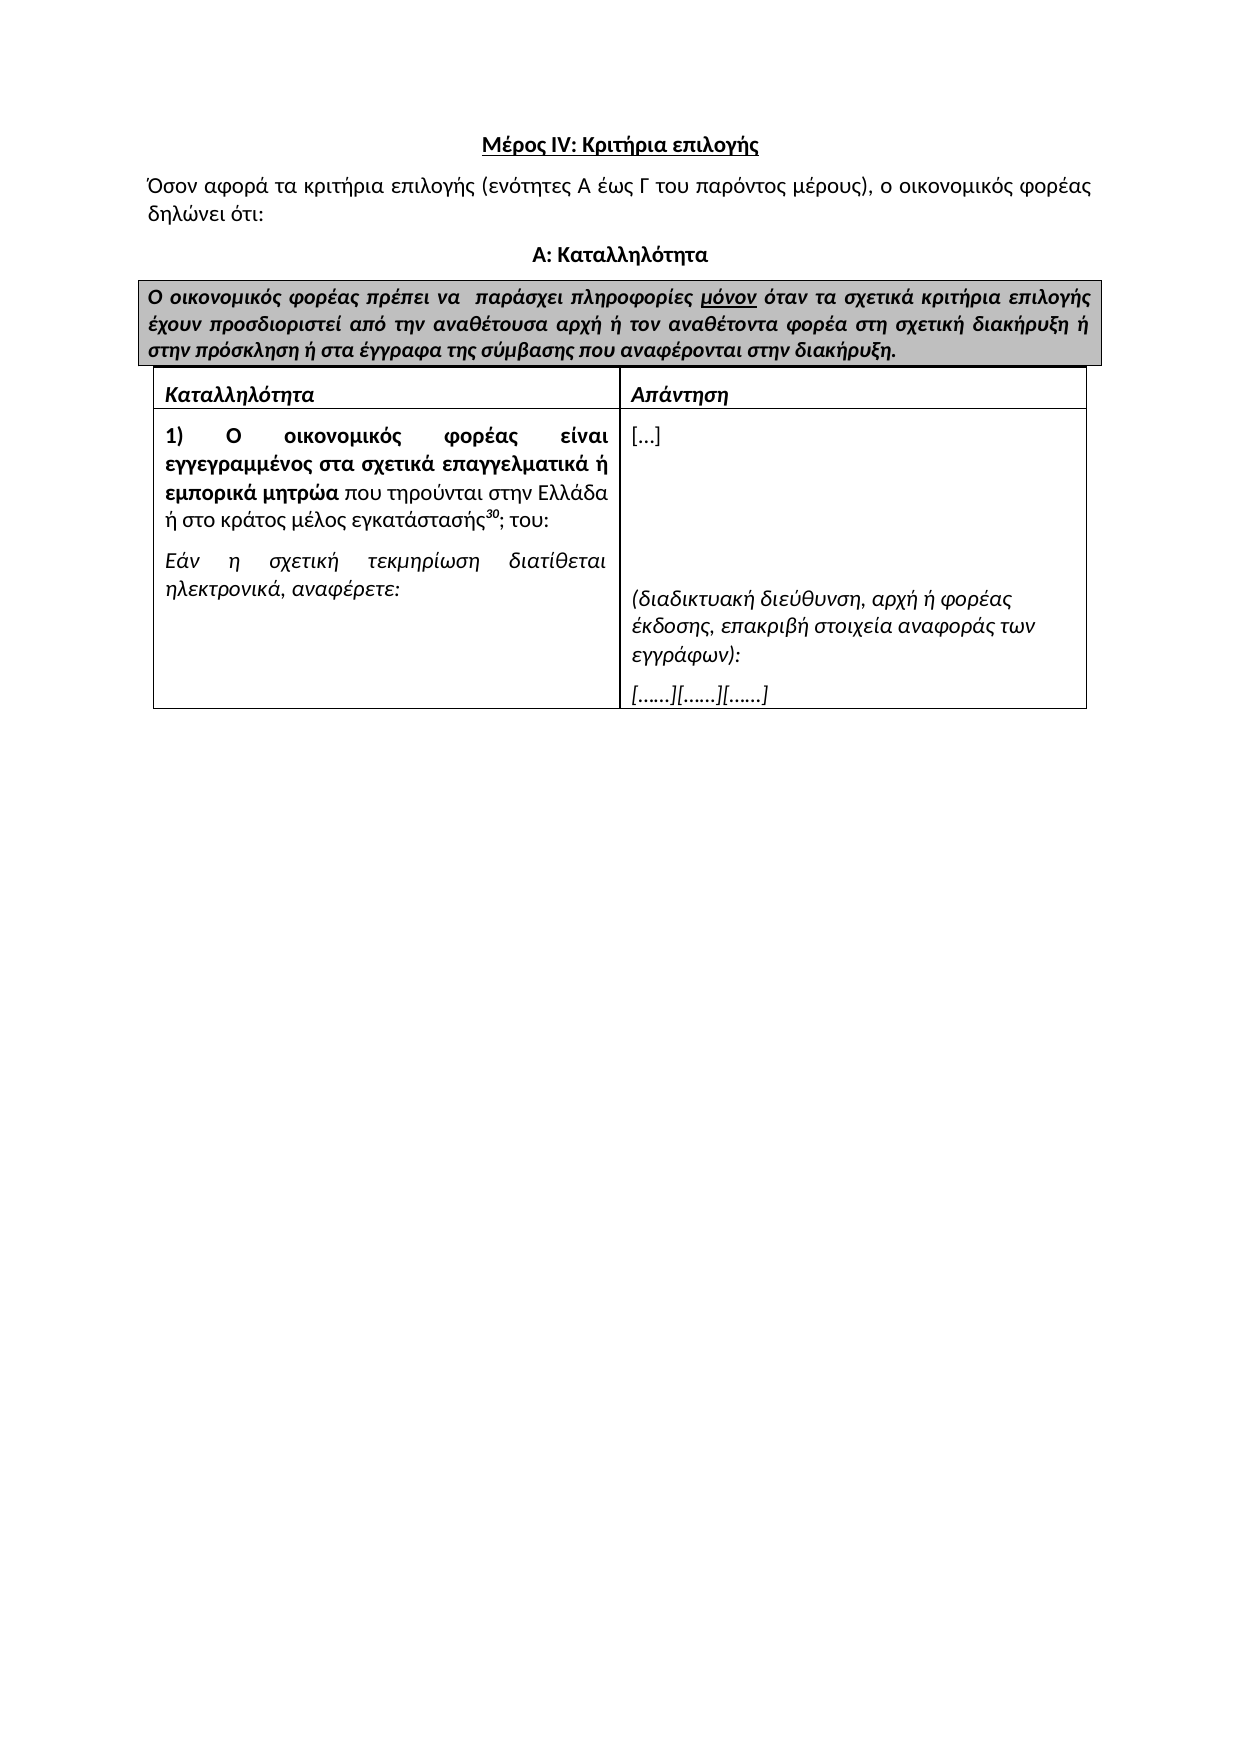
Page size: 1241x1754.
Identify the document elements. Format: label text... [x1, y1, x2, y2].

text Όσον αφορά τα κριτήρια επιλογής (ενότητες Α έως Γ του παρόντος μέρους), ο οικονομικός φορέας δηλώνει ότι: [148, 171, 1092, 227]
table_cell 1) Ο οικονομικός φορέας είναι εγγεγραμμένος στα σχετικά επαγγελματικά ή εμπορικά μητρώα που τηρούνται στην Ελλάδα ή στο κράτος μέλος εγκατάστασής; του: Εάν η σχετική τεκμηρίωση διατίθεται ηλεκτρονικά, αναφέρετε: [154, 409, 619, 708]
text Α: Καταλληλότητα [148, 240, 1092, 268]
table_header Απάντηση [621, 368, 1086, 408]
text Ο οικονομικός φορέας πρέπει να παράσχει πληροφορίες μόνον όταν τα σχετικά κριτήρια επιλογής έχουν προσδιοριστεί από την αναθέτουσα αρχή ή τον αναθέτοντα φορέα στη σχετική διακήρυξη ή στην πρόσκληση ή στα έγγραφα της σύμβασης που αναφέρονται στην διακήρυξη. [139, 281, 1101, 365]
table_header Καταλληλότητα [154, 368, 619, 408]
table_cell […] (διαδικτυακή διεύθυνση, αρχή ή φορέας έκδοσης, επακριβή στοιχεία αναφοράς των εγγράφων): [……][……][……] [621, 409, 1086, 708]
text Μέρος IV: Κριτήρια επιλογής [148, 131, 1092, 159]
